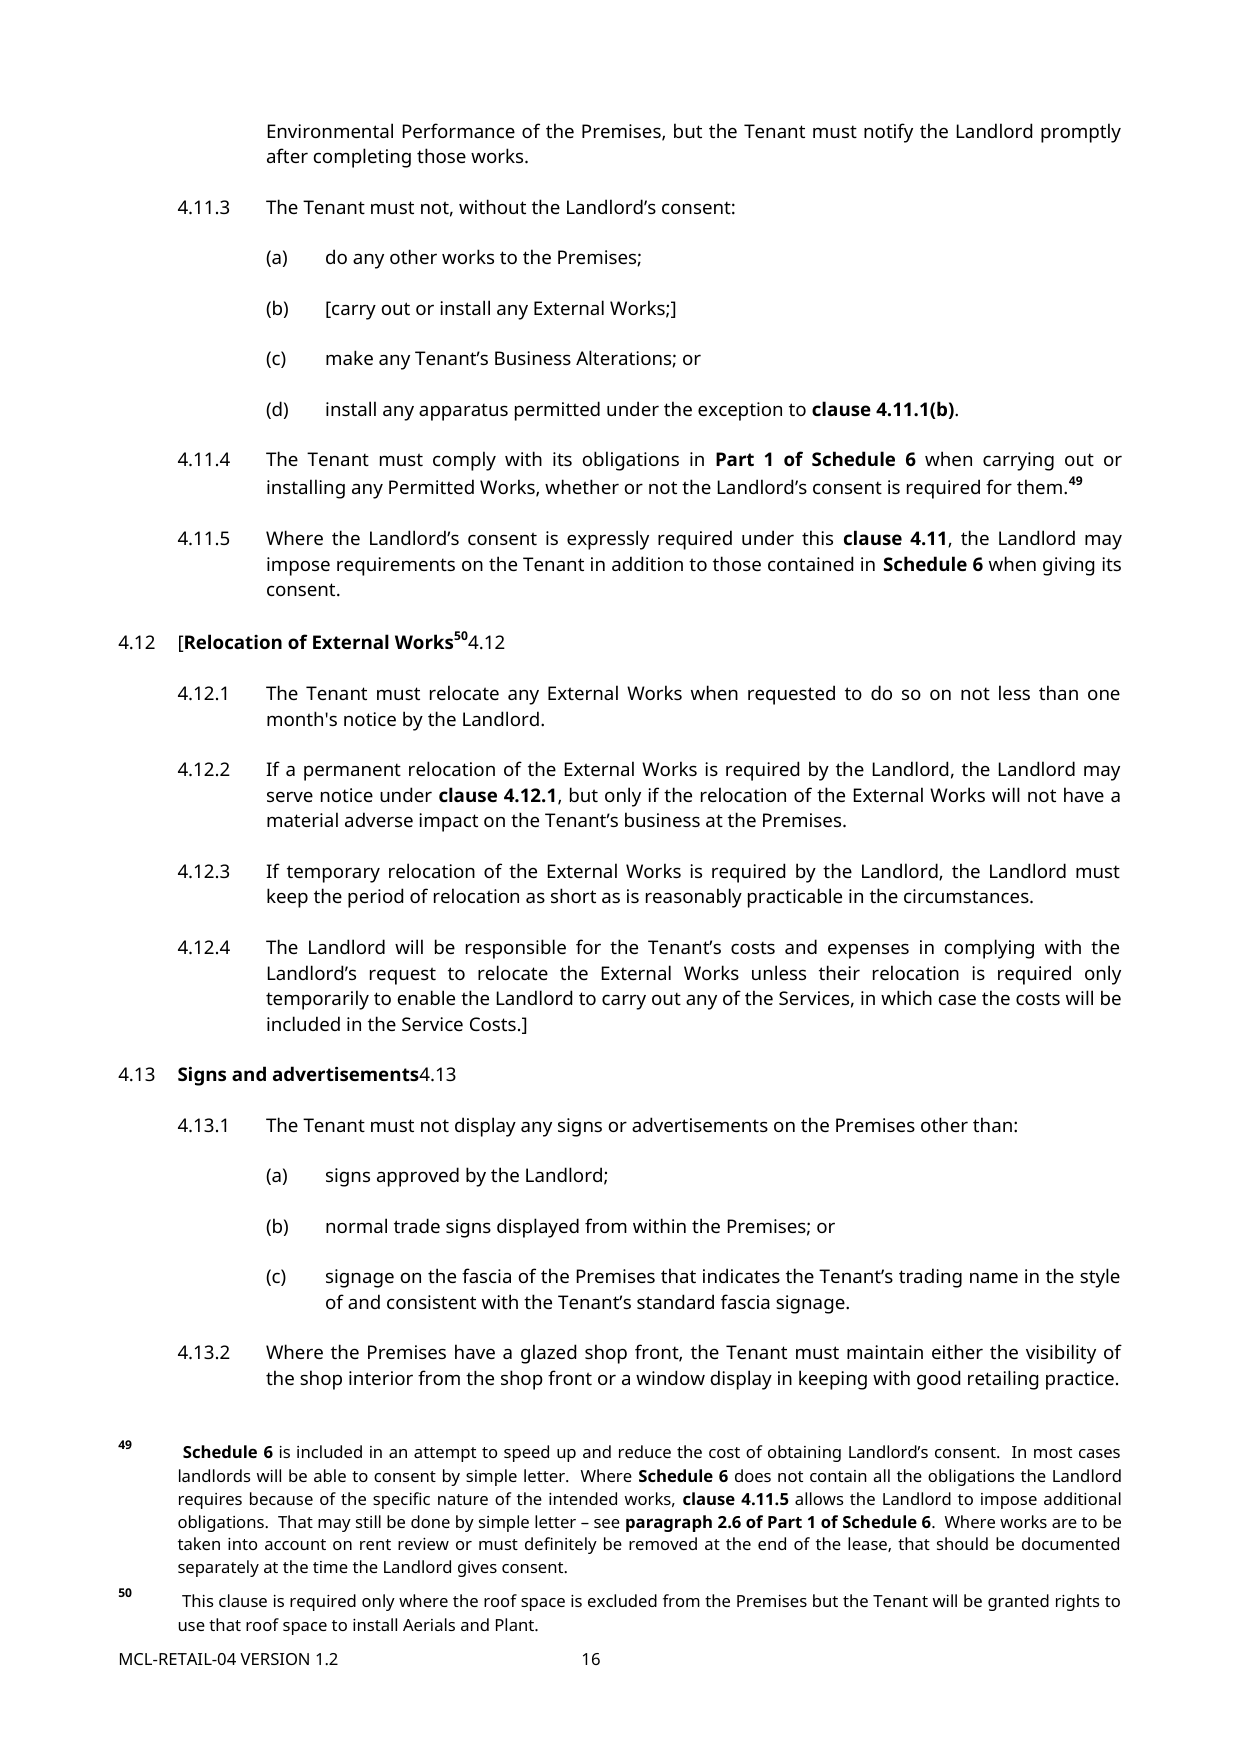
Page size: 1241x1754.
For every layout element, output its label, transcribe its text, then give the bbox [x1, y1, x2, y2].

text Where the Premises have a glazed shop front, the Tenant must maintain either the visibility of the shop interior from the shop front or a window display in keeping with good retailing practice. [177, 1339, 1122, 1391]
text The Tenant must not display any signs or advertisements on the Premises other than: [177, 1112, 1122, 1137]
text signage on the fascia of the Premises that indicates the Tenant’s trading name in the style of and consistent with the Tenant’s standard fascia signage. [266, 1263, 1122, 1314]
text [carry out or install any External Works;] [266, 295, 1122, 321]
text install any apparatus permitted under the exception to clause 4.11.1(b). [266, 396, 1122, 422]
text The Landlord will be responsible for the Tenant’s costs and expenses in complying with the Landlord’s request to relocate the External Works unless their relocation is required only temporarily to enable the Landlord to carry out any of the Services, in which case the costs will be included in the Service Costs.] [177, 934, 1122, 1036]
text The Tenant must not, without the Landlord’s consent: [177, 194, 1122, 220]
text signs approved by the Landlord; [266, 1162, 1122, 1188]
text do any other works to the Premises; [266, 245, 1122, 270]
text make any Tenant’s Business Alterations; or [266, 346, 1122, 371]
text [177, 118, 1122, 169]
text normal trade signs displayed from within the Premises; or [266, 1213, 1122, 1238]
text If a permanent relocation of the External Works is required by the Landlord, the Landlord may serve notice under clause 4.12.1, but only if the relocation of the External Works will not have a material adverse impact on the Tenant’s business at the Premises. [177, 757, 1122, 833]
text If temporary relocation of the External Works is required by the Landlord, the Landlord must keep the period of relocation as short as is reasonably practicable in the circumstances. [177, 858, 1122, 909]
text Where the Landlord’s consent is expressly required under this clause 4.11, the Landlord may impose requirements on the Tenant in addition to those contained in Schedule 6 when giving its consent. [177, 526, 1122, 602]
text The Tenant must relocate any External Works when requested to do so on not less than one month's notice by the Landlord. [177, 681, 1122, 732]
text The Tenant must comply with its obligations in Part 1 of Schedule 6 when carrying out or installing any Permitted Works, whether or not the Landlord’s consent is required for them. [177, 447, 1122, 501]
